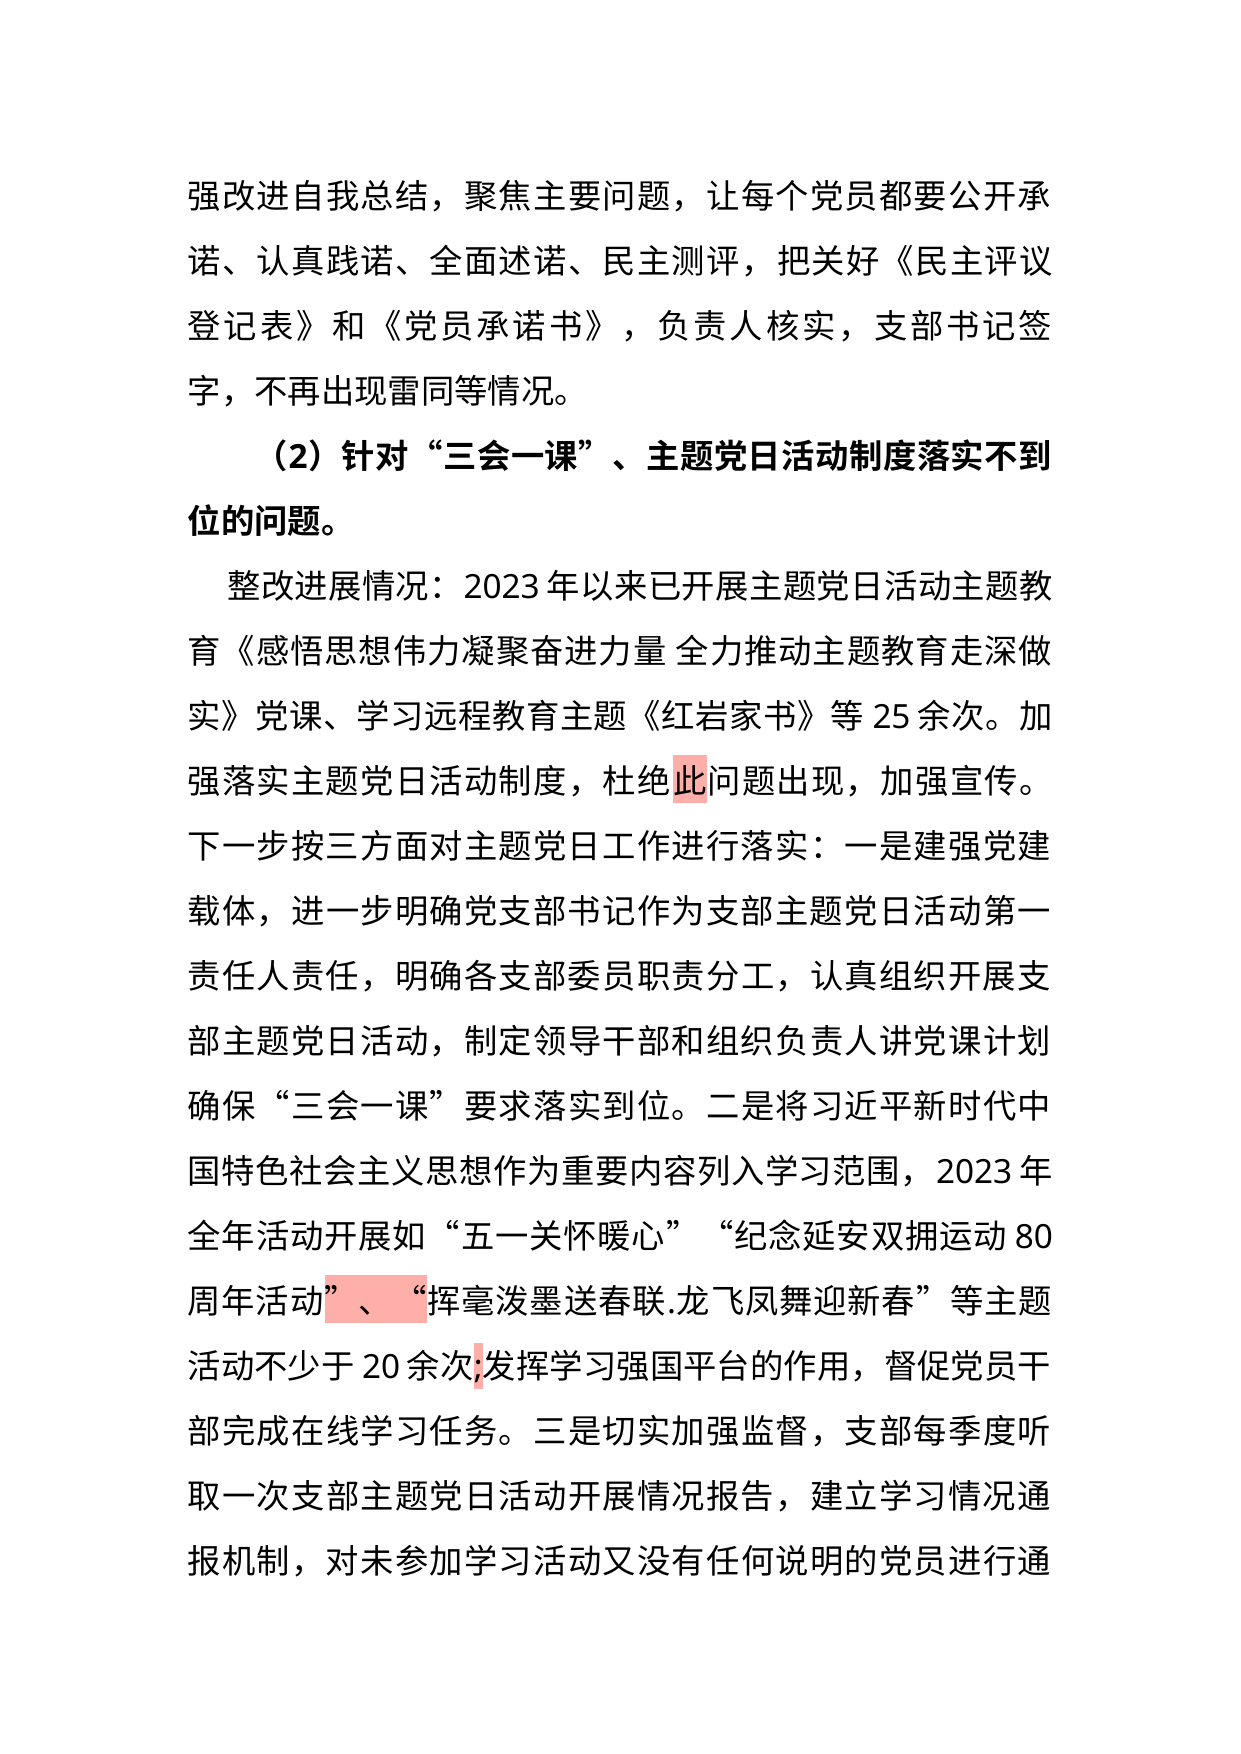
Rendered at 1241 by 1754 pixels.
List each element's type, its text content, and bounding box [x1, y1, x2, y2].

list （2）针对“三会一课”、主题党日活动制度落实不到位的问题。 [187, 422, 1053, 552]
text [187, 552, 1053, 1592]
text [187, 162, 1053, 422]
